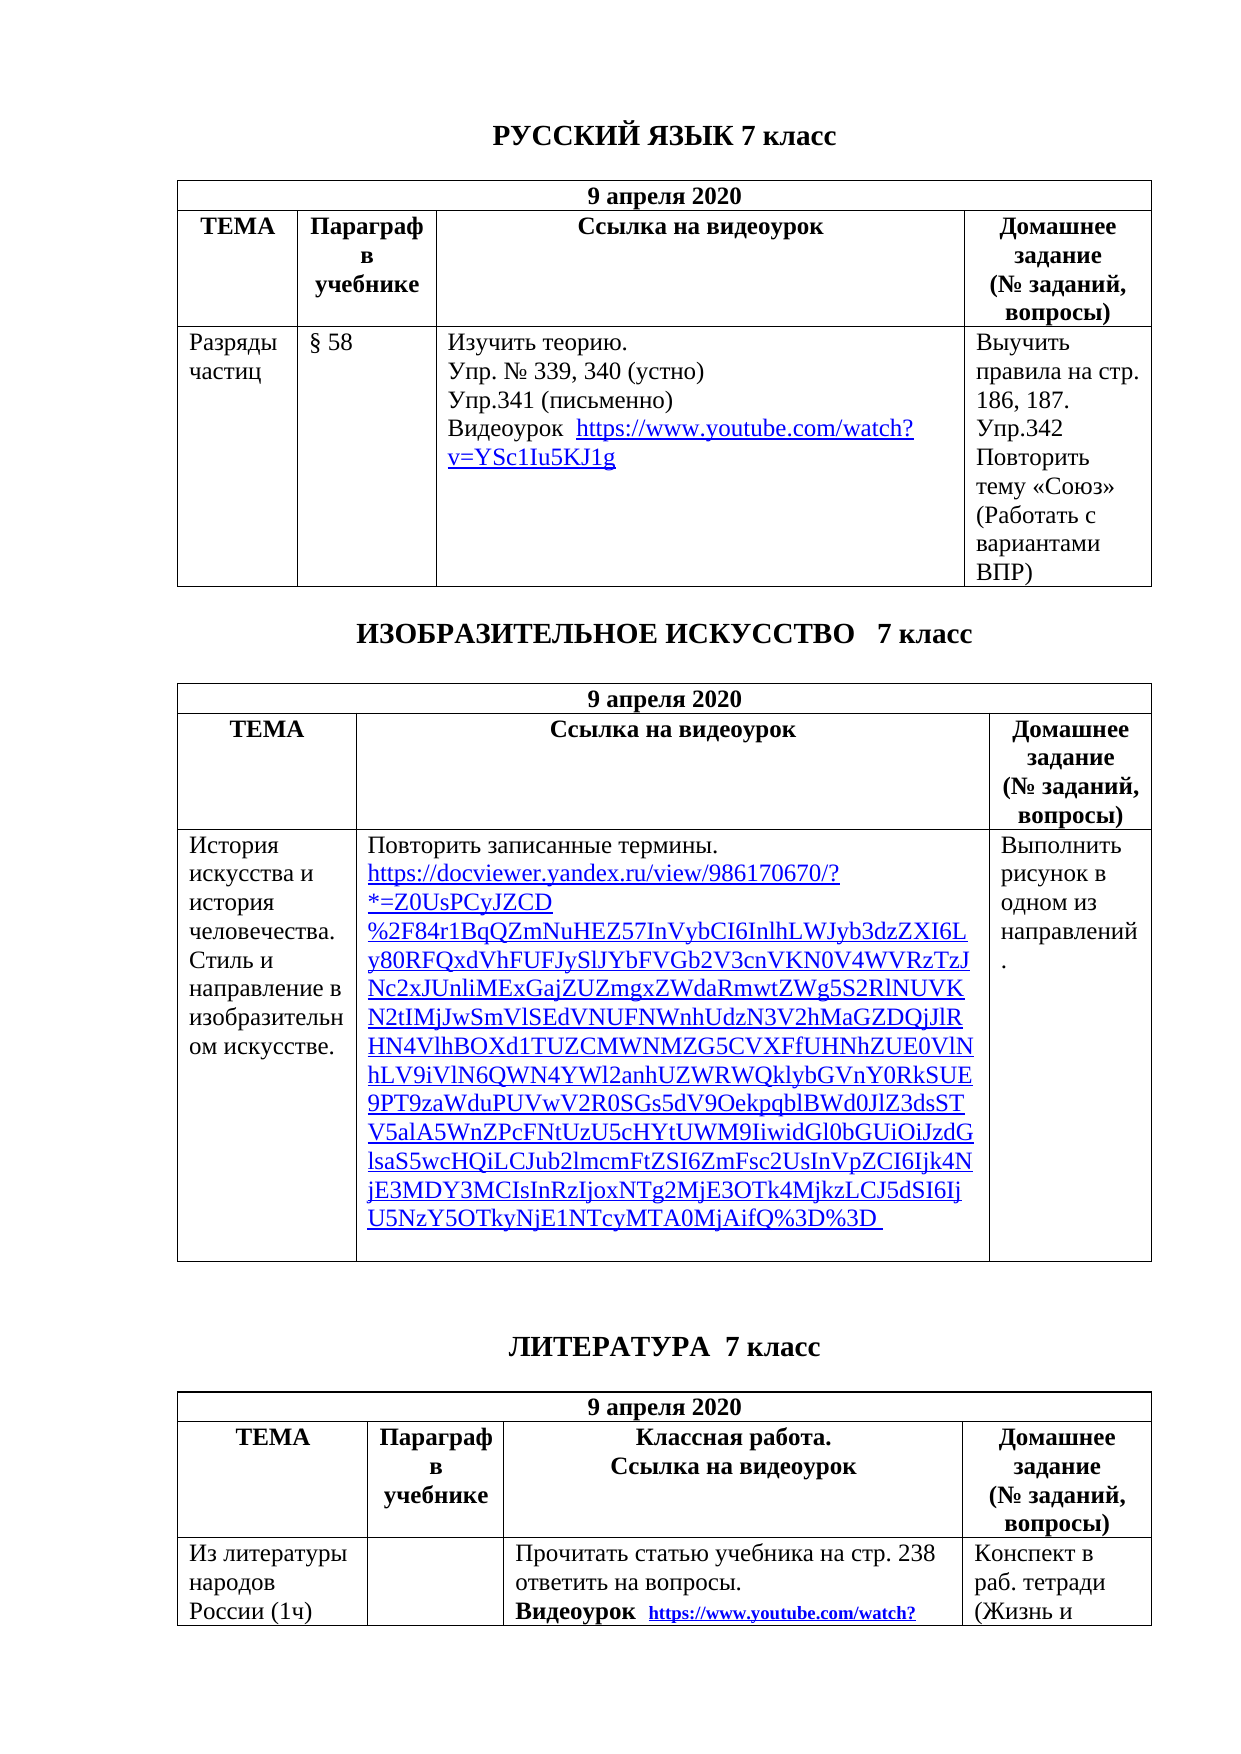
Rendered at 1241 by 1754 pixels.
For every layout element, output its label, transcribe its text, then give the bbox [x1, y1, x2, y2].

table_cell ТЕМА [178, 1422, 367, 1537]
table_header 9 апреля 2020 [178, 1393, 1151, 1421]
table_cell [504, 1538, 962, 1624]
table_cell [963, 1538, 1151, 1624]
table_cell Повторить записанные термины. https://docviewer.yandex.ru/view/986170670/?*=Z0UsPCyJZCD%2F84r1BqQZmNuHEZ57InVybCI6InlhLWJyb3dzZXI6Ly80RFQxdVhFUFJySlJYbFVGb2V3cnVKN0V4WVRzTzJNc2xJUnliMExGajZUZmgxZWdaRmwtZWg5S2RlNUVKN2tIMjJwSmVlSEdVNUFNWnhUdzN3V2hMaGZDQjJlRHN4VlhBOXd1TUZCMWNMZG5CVXFfUHNhZUE0VlNhLV9iVlN6QWN4YWl2anhUZWRWQklybGVnY0RkSUE9PT9zaWduPUVwV2R0SGs5dV9OekpqblBWd0JlZ3dsSTV5alA5WnZPcFNtUzU5cHYtUWM9IiwidGl0bGUiOiJzdGlsaS5wcHQiLCJub2lmcmFtZSI6ZmFsc2UsInVpZCI6Ijk4NjE3MDY3MCIsInRzIjoxNTg2MjE3OTk4MjkzLCJ5dSI6IjU5NzY5OTkyNjE1NTcyMTA0MjAifQ%3D%3D [357, 830, 989, 1261]
table_cell Выучить правила на стр. 186, 187. Упр.342 Повторить тему «Союз» (Работать с вариантами ВПР) [965, 327, 1151, 586]
table_cell Домашнее задание (№ заданий, вопросы) [963, 1422, 1151, 1537]
table_cell ТЕМА [178, 211, 297, 326]
table_cell ТЕМА [178, 714, 356, 829]
text ЛИТЕРАТУРА 7 класс [177, 1329, 1152, 1363]
table_cell История искусства и история человечества. Стиль и направление в изобразительном искусстве. [178, 830, 356, 1261]
table_cell Разряды частиц [178, 327, 297, 586]
table_cell § 58 [298, 327, 436, 586]
table_cell [368, 1538, 503, 1624]
table_cell Ссылка на видеоурок [357, 714, 989, 829]
text РУССКИЙ ЯЗЫК 7 класс [177, 118, 1152, 152]
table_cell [178, 1538, 367, 1624]
table_header 9 апреля 2020 [178, 181, 1151, 210]
table_cell Домашнее задание (№ заданий, вопросы) [990, 714, 1151, 829]
table_cell Изучить теорию. Упр. № 339, 340 (устно) Упр.341 (письменно) Видеоурок https://www.youtube.com/watch?v=YSc1Iu5KJ1g [437, 327, 964, 586]
table_cell Классная работа. Ссылка на видеоурок [504, 1422, 962, 1537]
text ИЗОБРАЗИТЕЛЬНОЕ ИСКУССТВО 7 класс [177, 616, 1152, 649]
table_cell Выполнить рисунок в одном из направлений. [990, 830, 1151, 1261]
table_cell Ссылка на видеоурок [437, 211, 964, 326]
table_cell Домашнее задание (№ заданий, вопросы) [965, 211, 1151, 326]
table_cell Параграф в учебнике [368, 1422, 503, 1537]
table_header 9 апреля 2020 [178, 684, 1151, 713]
table_cell Параграф в учебнике [298, 211, 436, 326]
